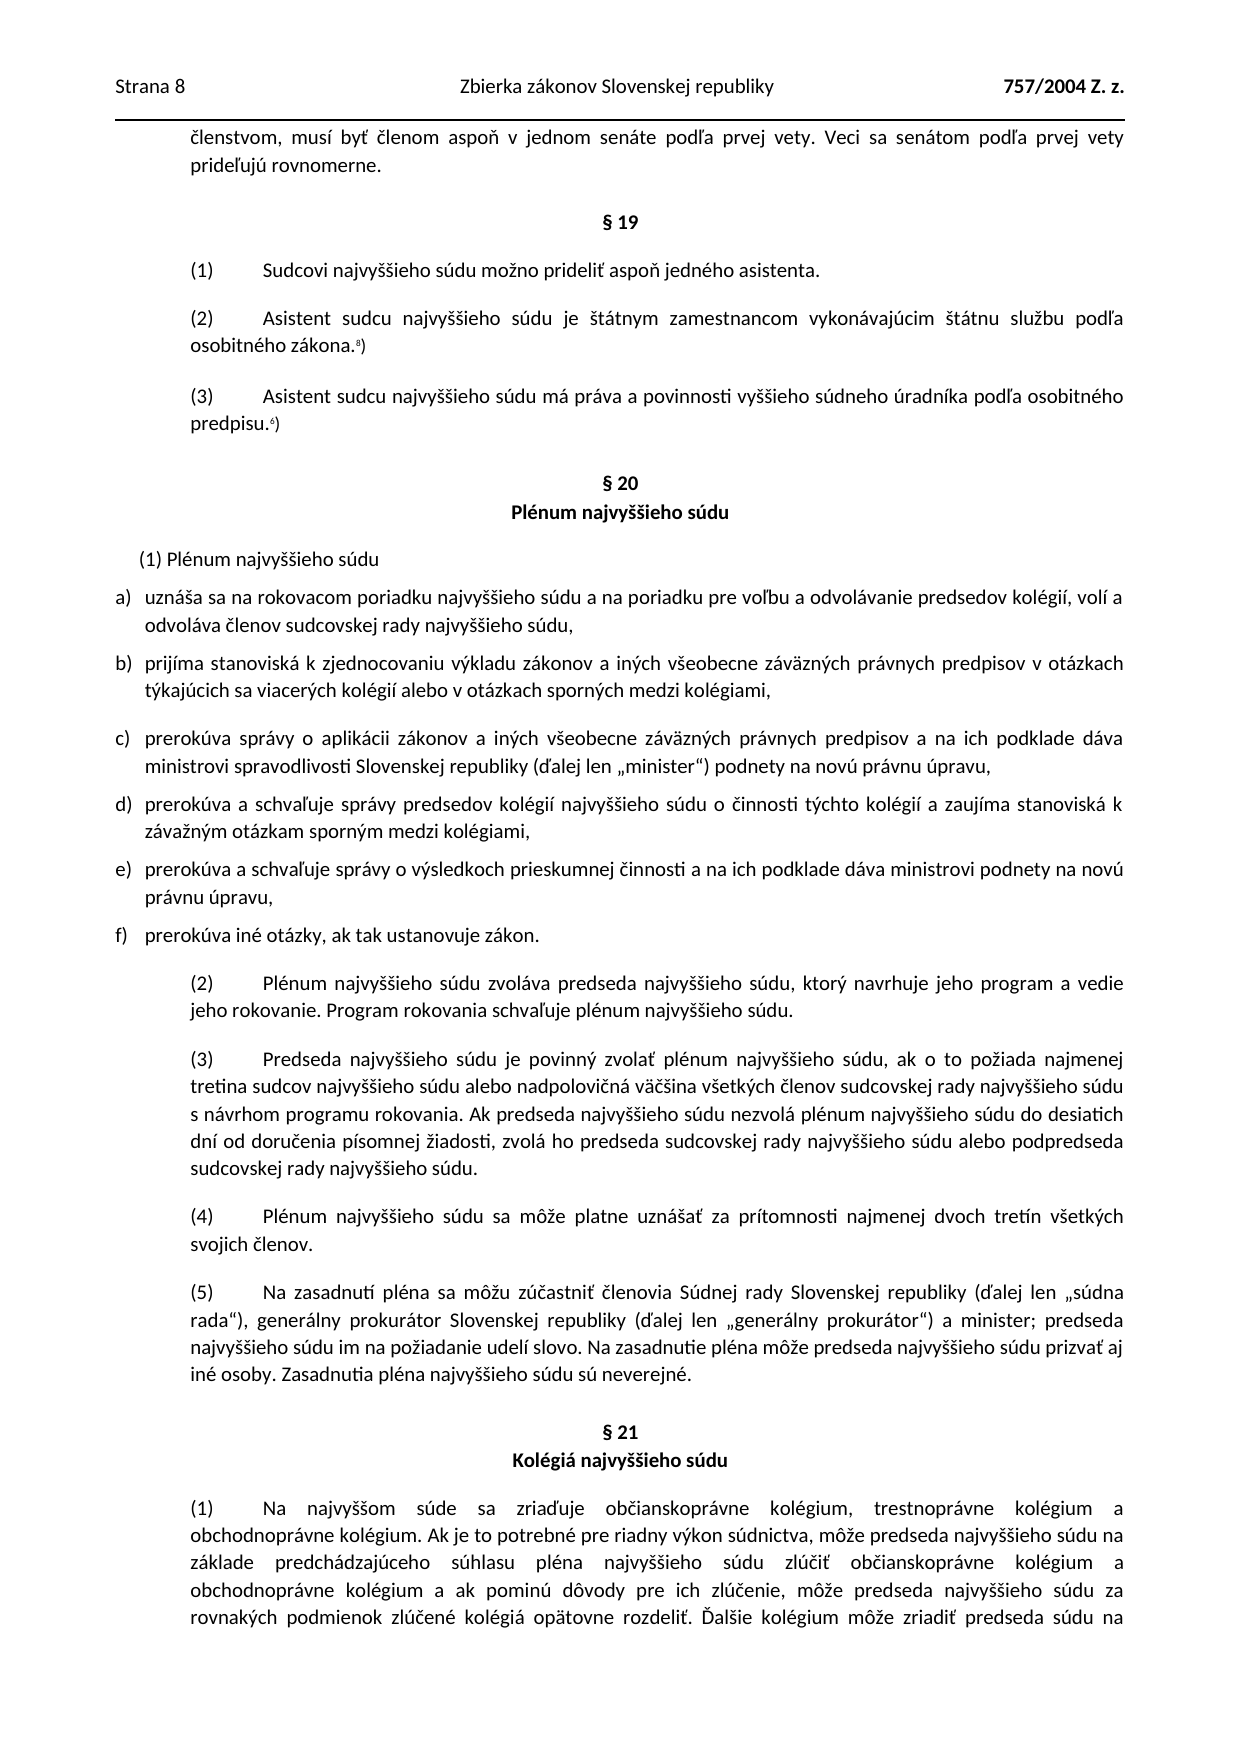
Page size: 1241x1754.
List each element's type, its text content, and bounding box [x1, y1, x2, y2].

text (1) Plénum najvyššieho súdu [139, 546, 1125, 572]
text Plénum najvyššieho súdu [156, 499, 1084, 524]
list prijíma stanoviská k zjednocovaniu výkladu zákonov a iných všeobecne záväzných právnych predpisov v otázkach týkajúcich sa viacerých kolégií alebo v otázkach sporných medzi kolégiami, [115, 650, 1125, 703]
list Plénum najvyššieho súdu zvoláva predseda najvyššieho súdu, ktorý navrhuje jeho program a vedie jeho rokovanie. Program rokovania schvaľuje plénum najvyššieho súdu. [190, 970, 1125, 1023]
list prerokúva a schvaľuje správy predsedov kolégií najvyššieho súdu o činnosti týchto kolégií a zaujíma stanoviská k závažným otázkam sporným medzi kolégiami, [115, 791, 1125, 844]
list Asistent sudcu najvyššieho súdu je štátnym zamestnancom vykonávajúcim štátnu službu podľa osobitného zákona.8) [190, 305, 1125, 358]
list Na zasadnutí pléna sa môžu zúčastniť členovia Súdnej rady Slovenskej republiky (ďalej len „súdna rada“), generálny prokurátor Slovenskej republiky (ďalej len „generálny prokurátor“) a minister; predseda najvyššieho súdu im na požiadanie udelí slovo. Na zasadnutie pléna môže predseda najvyššieho súdu prizvať aj iné osoby. Zasadnutia pléna najvyššieho súdu sú neverejné. [190, 1279, 1125, 1387]
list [190, 101, 1125, 177]
list Predseda najvyššieho súdu je povinný zvolať plénum najvyššieho súdu, ak o to požiada najmenej tretina sudcov najvyššieho súdu alebo nadpolovičná väčšina všetkých členov sudcovskej rady najvyššieho súdu s návrhom programu rokovania. Ak predseda najvyššieho súdu nezvolá plénum najvyššieho súdu do desiatich dní od doručenia písomnej žiadosti, zvolá ho predseda sudcovskej rady najvyššieho súdu alebo podpredseda sudcovskej rady najvyššieho súdu. [190, 1046, 1125, 1181]
list Asistent sudcu najvyššieho súdu má práva a povinnosti vyššieho súdneho úradníka podľa osobitného predpisu.6) [190, 383, 1125, 436]
list Sudcovi najvyššieho súdu možno prideliť aspoň jedného asistenta. [190, 257, 1125, 282]
list prerokúva a schvaľuje správy o výsledkoch prieskumnej činnosti a na ich podklade dáva ministrovi podnety na novú právnu úpravu, [115, 857, 1125, 909]
text Kolégiá najvyššieho súdu [156, 1447, 1084, 1473]
list prerokúva správy o aplikácii zákonov a iných všeobecne záväzných právnych predpisov a na ich podklade dáva ministrovi spravodlivosti Slovenskej republiky (ďalej len „minister“) podnety na novú právnu úpravu, [115, 726, 1125, 778]
list prerokúva iné otázky, ak tak ustanovuje zákon. [115, 922, 1125, 947]
text § 20 [156, 471, 1084, 496]
text § 21 [156, 1419, 1084, 1445]
list Plénum najvyššieho súdu sa môže platne uznášať za prítomnosti najmenej dvoch tretín všetkých svojich členov. [190, 1204, 1125, 1257]
list uznáša sa na rokovacom poriadku najvyššieho súdu a na poriadku pre voľbu a odvolávanie predsedov kolégií, volí a odvoláva členov sudcovskej rady najvyššieho súdu, [115, 584, 1125, 637]
text § 19 [156, 209, 1084, 235]
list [190, 1495, 1125, 1630]
